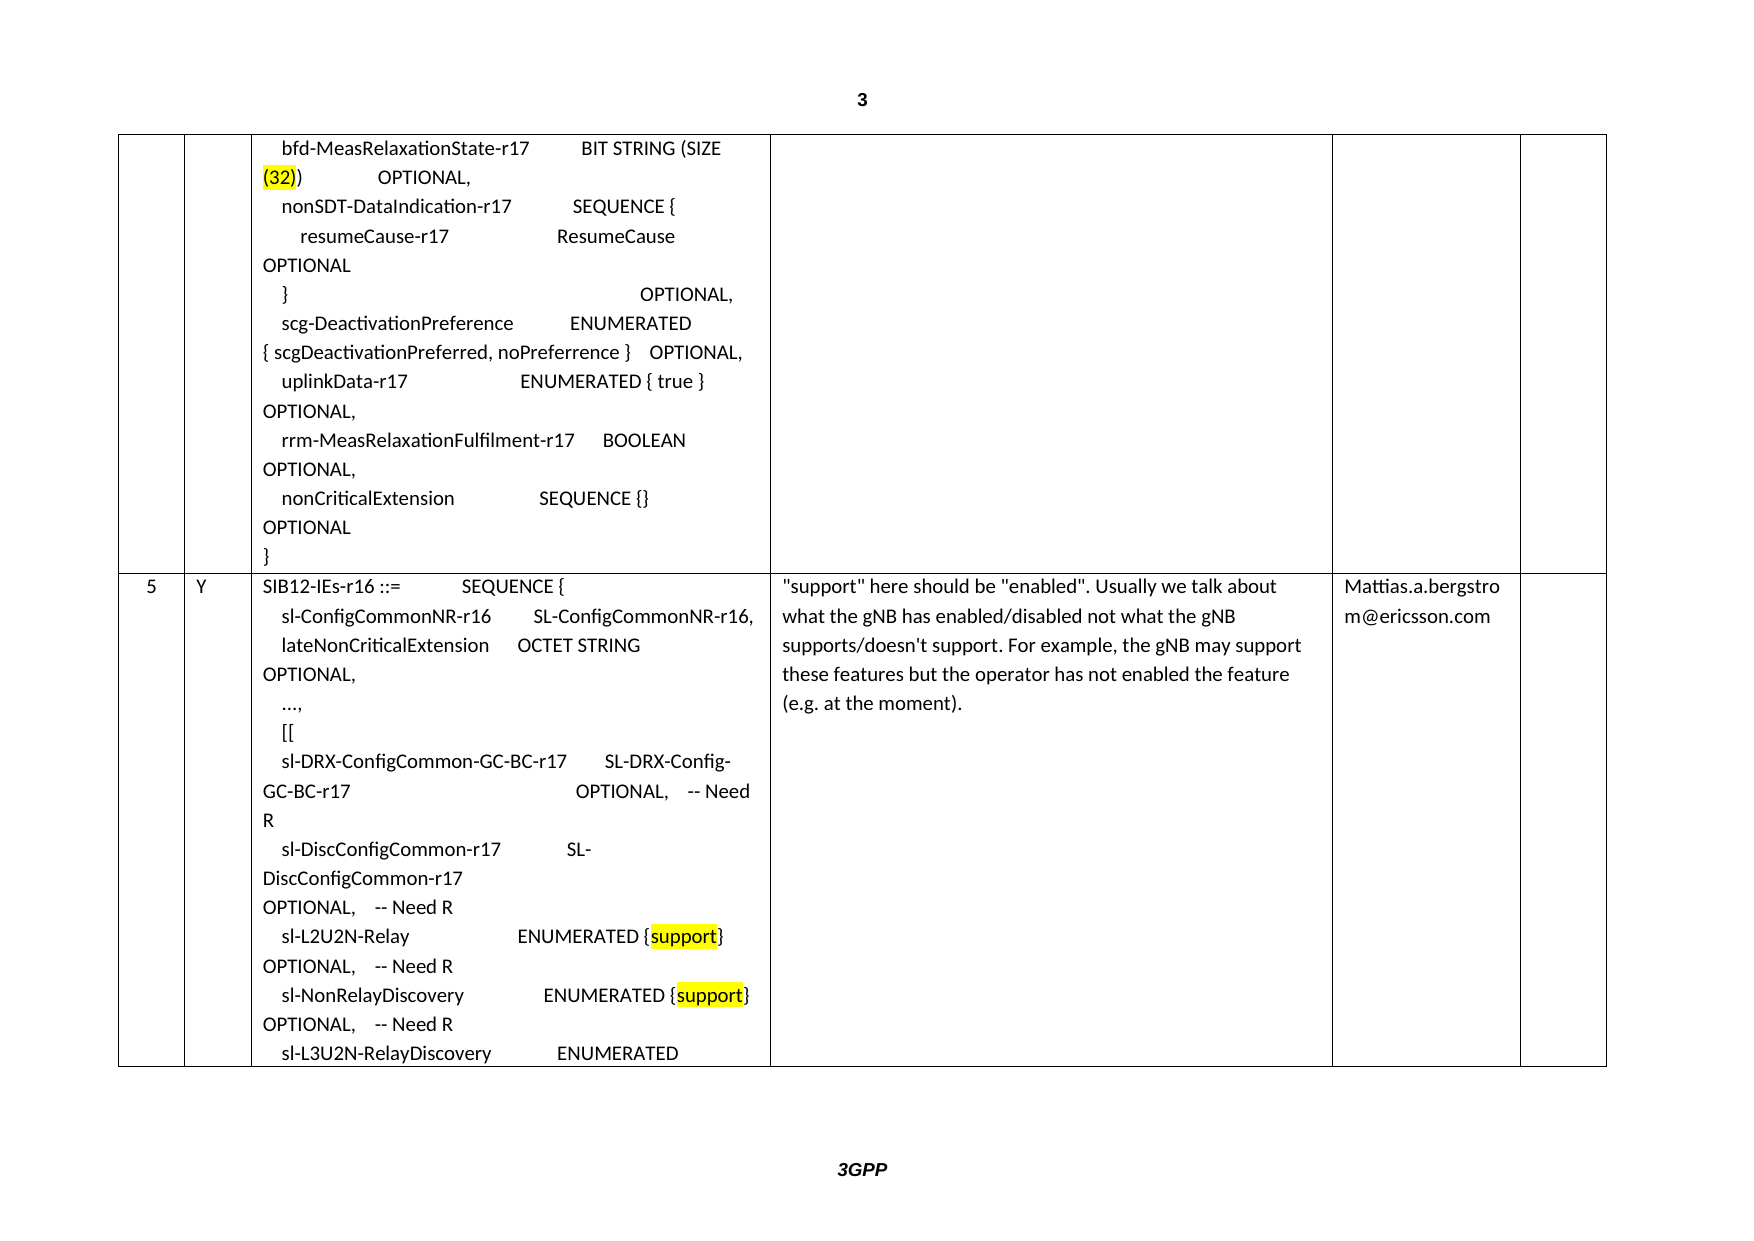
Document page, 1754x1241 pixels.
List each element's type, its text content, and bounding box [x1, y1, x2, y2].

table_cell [1333, 135, 1520, 573]
table_cell 5 [119, 574, 184, 1066]
table_cell Y [185, 135, 251, 573]
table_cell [771, 574, 1332, 1066]
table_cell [252, 135, 770, 573]
table_cell [1521, 574, 1606, 1066]
table_cell 4 [119, 135, 184, 573]
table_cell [1333, 574, 1520, 1066]
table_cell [771, 135, 1332, 573]
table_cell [252, 574, 770, 1066]
table_cell Y [185, 574, 251, 1066]
table_cell [1521, 135, 1606, 573]
